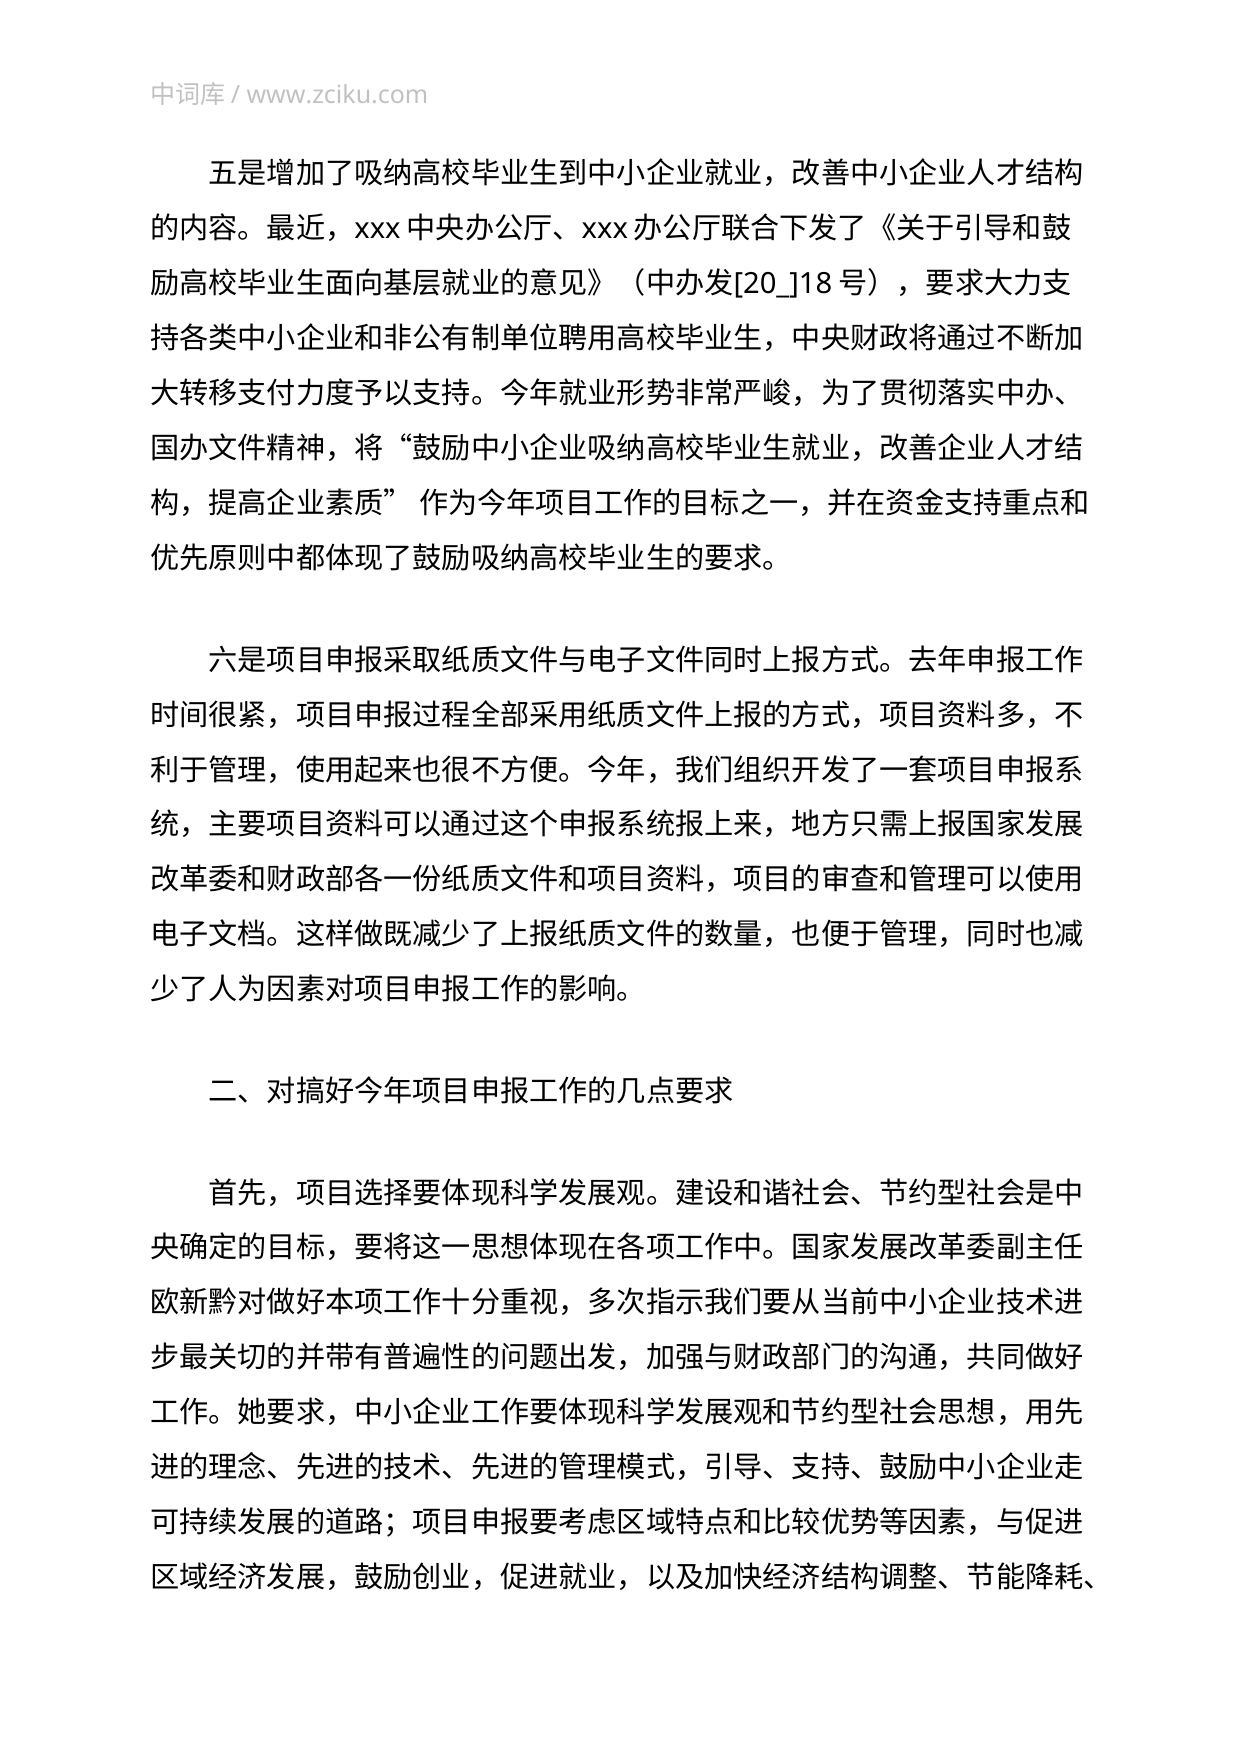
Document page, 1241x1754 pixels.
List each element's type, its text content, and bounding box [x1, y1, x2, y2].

text 六是项目申报采取纸质文件与电子文件同时上报方式。去年申报工作时间很紧，项目申报过程全部采用纸质文件上报的方式，项目资料多，不利于管理，使用起来也很不方便。今年，我们组织开发了一套项目申报系统，主要项目资料可以通过这个申报系统报上来，地方只需上报国家发展改革委和财政部各一份纸质文件和项目资料，项目的审查和管理可以使用电子文档。这样做既减少了上报纸质文件的数量，也便于管理，同时也减少了人为因素对项目申报工作的影响。 [150, 636, 1090, 1008]
text 五是增加了吸纳高校毕业生到中小企业就业，改善中小企业人才结构的内容。最近，xxx中央办公厅、xxx办公厅联合下发了《关于引导和鼓励高校毕业生面向基层就业的意见》（中办发[20_]18号），要求大力支持各类中小企业和非公有制单位聘用高校毕业生，中央财政将通过不断加大转移支付力度予以支持。今年就业形势非常严峻，为了贯彻落实中办、国办文件精神，将“鼓励中小企业吸纳高校毕业生就业，改善企业人才结构，提高企业素质” 作为今年项目工作的目标之一，并在资金支持重点和优先原则中都体现了鼓励吸纳高校毕业生的要求。 [150, 150, 1090, 577]
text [150, 1169, 1090, 1596]
text 二、对搞好今年项目申报工作的几点要求 [150, 1067, 1090, 1110]
